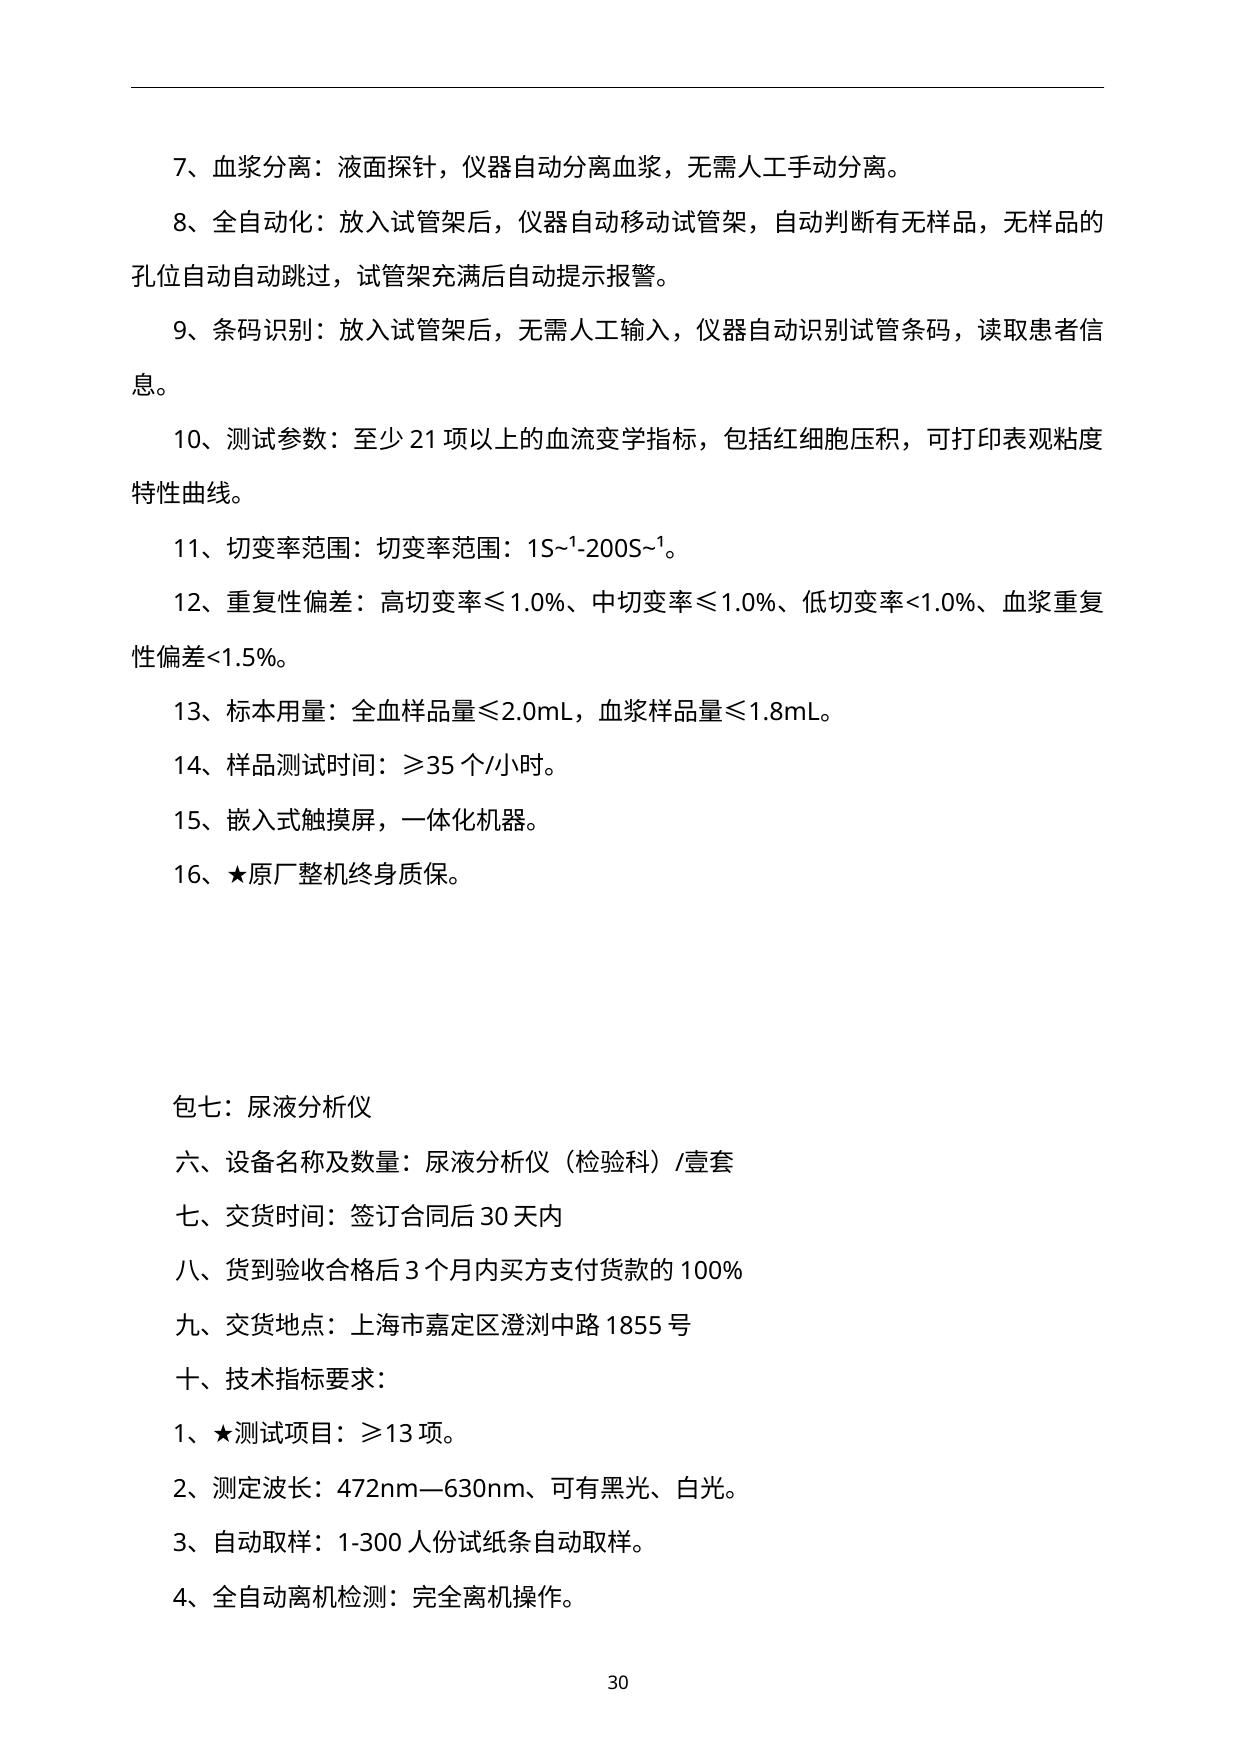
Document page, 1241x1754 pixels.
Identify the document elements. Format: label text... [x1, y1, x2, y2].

list 货到验收合格后3个月内买方支付货款的100% [131, 1251, 1104, 1287]
list 全自动化：放入试管架后，仪器自动移动试管架，自动判断有无样品，无样品的孔位自动自动跳过，试管架充满后自动提示报警。 [131, 202, 1104, 293]
list 重复性偏差：高切变率≤1.0%、中切变率≤1.0%、低切变率<1.0%、血浆重复性偏差<1.5%。 [131, 583, 1104, 673]
list 标本用量：全血样品量≤2.0mL，血浆样品量≤1.8mL。 [131, 691, 1104, 728]
list 设备名称及数量：尿液分析仪（检验科）/壹套 [131, 1142, 1104, 1178]
list 嵌入式触摸屏，一体化机器。 [131, 800, 1104, 836]
list 包七：尿液分析仪 [173, 1088, 1104, 1124]
list 测定波长：472nm—630nm、可有黑光、白光。 [131, 1468, 1104, 1504]
list 交货地点：上海市嘉定区澄浏中路1855号 [131, 1305, 1104, 1341]
list 全自动离机检测：完全离机操作。 [131, 1577, 1104, 1613]
list 测试参数：至少21项以上的血流变学指标，包括红细胞压积，可打印表观粘度特性曲线。 [131, 419, 1104, 510]
list 血浆分离：液面探针，仪器自动分离血浆，无需人工手动分离。 [131, 148, 1104, 184]
list 样品测试时间：≥35个/小时。 [131, 746, 1104, 782]
list 技术指标要求： [131, 1359, 1104, 1396]
list 条码识别：放入试管架后，无需人工输入，仪器自动识别试管条码，读取患者信息。 [131, 311, 1104, 401]
list 交货时间：签订合同后30天内 [131, 1196, 1104, 1233]
list 切变率范围：切变率范围：1S~¹-200S~¹。 [131, 528, 1104, 564]
list ★测试项目：≥13项。 [131, 1414, 1104, 1450]
list 自动取样：1-300人份试纸条自动取样。 [131, 1523, 1104, 1559]
list ★原厂整机终身质保。 [131, 854, 1104, 891]
